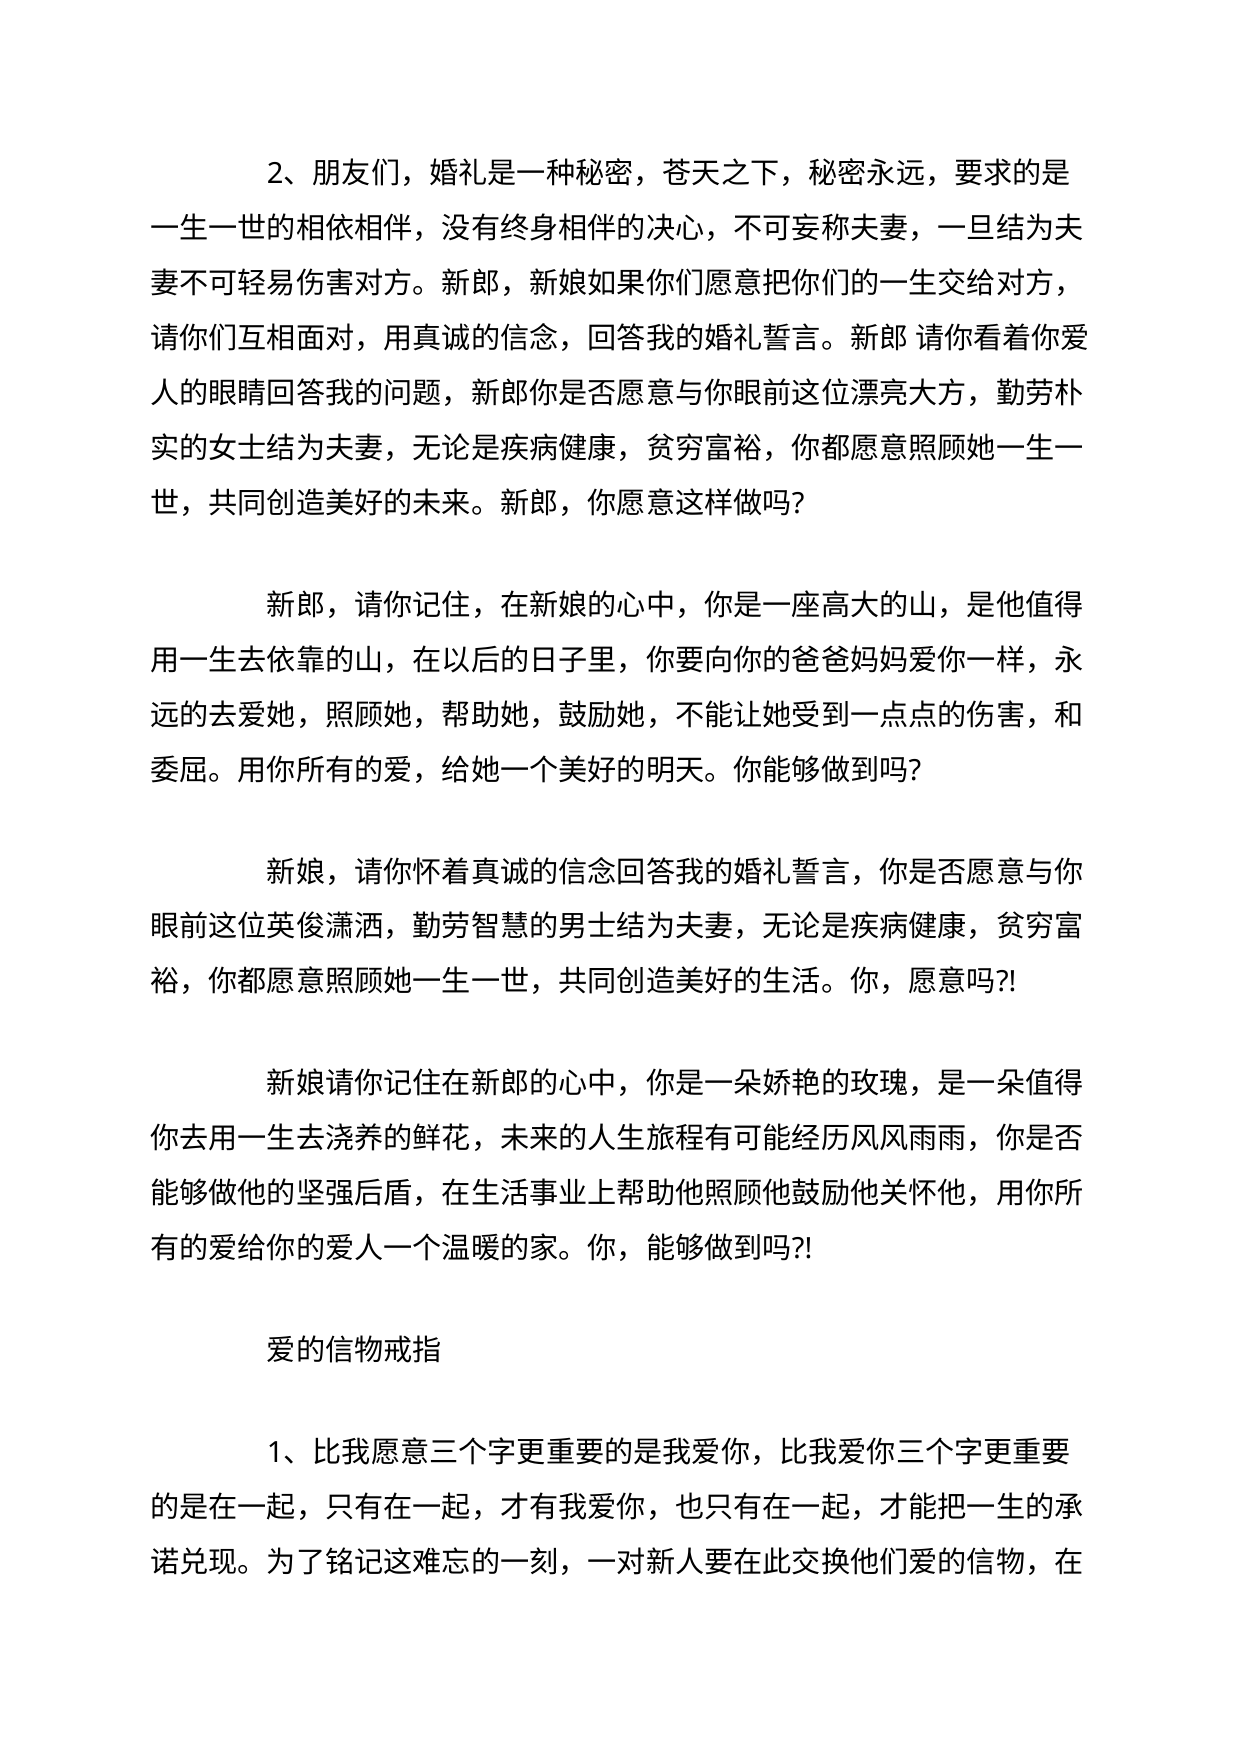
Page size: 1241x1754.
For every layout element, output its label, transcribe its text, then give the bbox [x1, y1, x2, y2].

text 爱的信物戒指 [150, 1327, 1090, 1369]
text 2、朋友们，婚礼是一种秘密，苍天之下，秘密永远，要求的是一生一世的相依相伴，没有终身相伴的决心，不可妄称夫妻，一旦结为夫妻不可轻易伤害对方。新郎，新娘如果你们愿意把你们的一生交给对方，请你们互相面对，用真诚的信念，回答我的婚礼誓言。新郎 请你看着你爱人的眼睛回答我的问题，新郎你是否愿意与你眼前这位漂亮大方，勤劳朴实的女士结为夫妻，无论是疾病健康，贫穷富裕，你都愿意照顾她一生一世，共同创造美好的未来。新郎，你愿意这样做吗? [150, 150, 1090, 522]
text 新郎，请你记住，在新娘的心中，你是一座高大的山，是他值得用一生去依靠的山，在以后的日子里，你要向你的爸爸妈妈爱你一样，永远的去爱她，照顾她，帮助她，鼓励她，不能让她受到一点点的伤害，和委屈。用你所有的爱，给她一个美好的明天。你能够做到吗? [150, 581, 1090, 788]
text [150, 1428, 1090, 1581]
text 新娘请你记住在新郎的心中，你是一朵娇艳的玫瑰，是一朵值得你去用一生去浇养的鲜花，未来的人生旅程有可能经历风风雨雨，你是否能够做他的坚强后盾，在生活事业上帮助他照顾他鼓励他关怀他，用你所有的爱给你的爱人一个温暖的家。你，能够做到吗?! [150, 1060, 1090, 1267]
text 新娘，请你怀着真诚的信念回答我的婚礼誓言，你是否愿意与你眼前这位英俊潇洒，勤劳智慧的男士结为夫妻，无论是疾病健康，贫穷富裕，你都愿意照顾她一生一世，共同创造美好的生活。你，愿意吗?! [150, 848, 1090, 1000]
